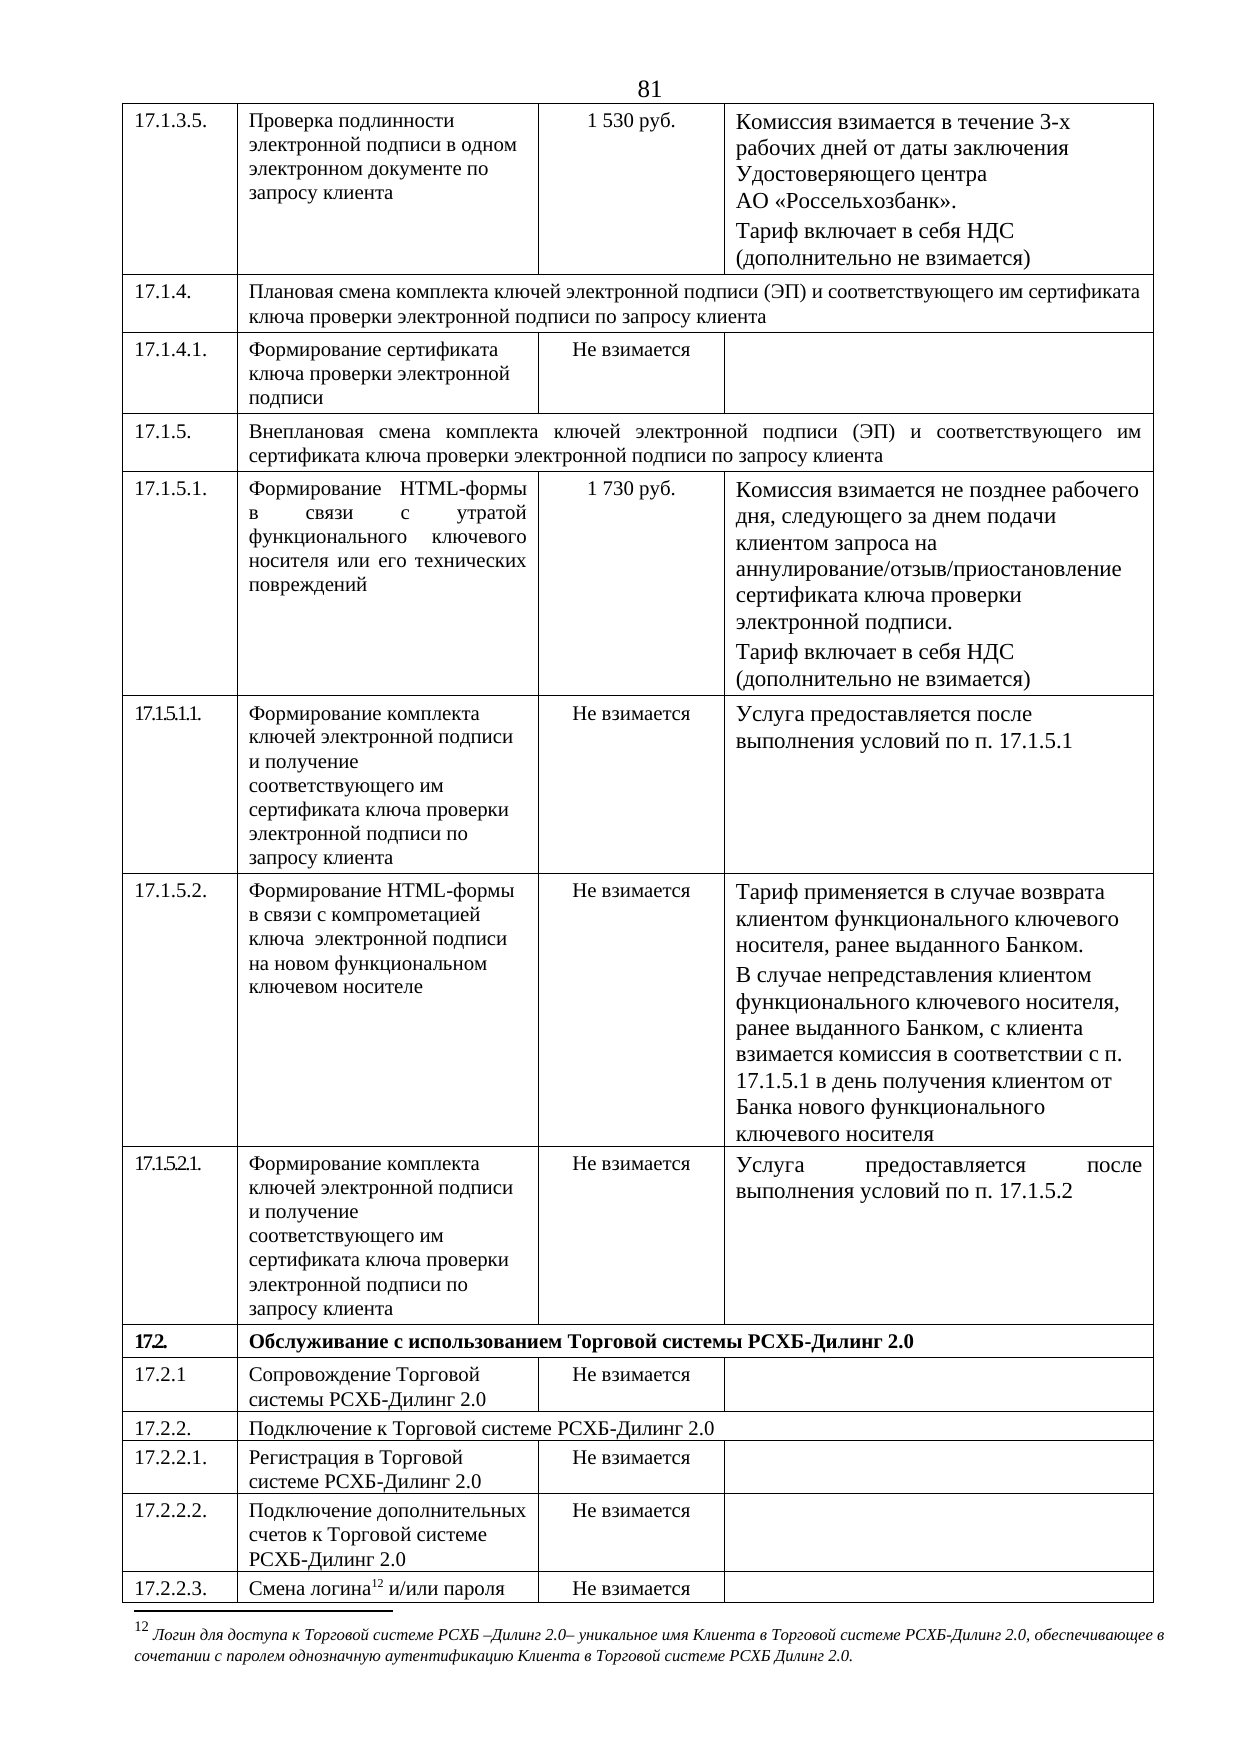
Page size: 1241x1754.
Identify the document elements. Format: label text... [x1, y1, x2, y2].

table_cell Плановая смена комплекта ключей электронной подписи (ЭП) и соответствующего им сертификата ключа проверки электронной подписи по запросу клиента [238, 275, 1153, 332]
table_cell Обслуживание с использованием Торговой системы РСХБ-Дилинг 2.0 [238, 1325, 1153, 1357]
table_cell Проверка подлинности электронной подписи в одном электронном документе по запросу клиента [238, 104, 538, 274]
table_cell 17.2.2. [123, 1412, 237, 1440]
table_cell Комиссия взимается в течение 3-х рабочих дней от даты заключения Удостоверяющего центра АО «Россельхозбанк». Тариф включает в себя НДС (дополнительно не взимается) [725, 104, 1153, 274]
table_cell Сопровождение Торговой системы РСХБ-Дилинг 2.0 [238, 1358, 538, 1411]
table_cell Регистрация в Торговой системе РСХБ-Дилинг 2.0 [238, 1441, 538, 1493]
table_cell Не взимается [539, 1572, 724, 1602]
table_cell 1 530 руб. [539, 104, 724, 274]
table_cell 17.2.2.2. [123, 1494, 237, 1571]
table_cell Подключение к Торговой системе РСХБ-Дилинг 2.0 [238, 1412, 1153, 1440]
table_cell Не взимается [539, 874, 724, 1146]
table_cell [725, 1441, 1153, 1493]
table_cell 17.1.5.2. [123, 874, 237, 1146]
table_cell Тариф применяется в случае возврата клиентом функционального ключевого носителя, ранее выданного Банком. В случае непредставления клиентом функционального ключевого носителя, ранее выданного Банком, с клиента взимается комиссия в соответствии с п. 17.1.5.1 в день получения клиентом от Банка нового функционального ключевого носителя [725, 874, 1153, 1146]
table_cell Не взимается [539, 1358, 724, 1411]
table_cell Формирование HTML-формы в связи с компрометацией ключа электронной подписи на новом функциональном ключевом носителе [238, 874, 538, 1146]
table_cell [725, 1358, 1153, 1411]
table_cell Формирование комплекта ключей электронной подписи и получение соответствующего им сертификата ключа проверки электронной подписи по запросу клиента [238, 1147, 538, 1324]
table_cell 17.2.1 [123, 1358, 237, 1411]
table_cell [725, 1494, 1153, 1571]
table_cell Не взимается [539, 696, 724, 873]
table_cell [725, 333, 1153, 413]
table_cell 17.1.4. [123, 275, 237, 332]
table_cell Не взимается [539, 1147, 724, 1324]
table_cell [725, 1572, 1153, 1602]
table_cell Не взимается [539, 1441, 724, 1493]
table_cell 17.1.5.2.1. [123, 1147, 237, 1324]
table_cell 17.1.3.5. [123, 104, 237, 274]
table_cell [238, 1572, 538, 1602]
table_cell 17.2.2.3. [123, 1572, 237, 1602]
table_cell 17.1.4.1. [123, 333, 237, 413]
table_cell 1 730 руб. [539, 472, 724, 695]
table_cell Услуга предоставляется после выполнения условий по п. 17.1.5.1 [725, 696, 1153, 873]
table_cell Услуга предоставляется после выполнения условий по п. 17.1.5.2 [725, 1147, 1153, 1324]
table_cell 17.2.2.1. [123, 1441, 237, 1493]
table_cell Не взимается [539, 1494, 724, 1571]
table_cell Подключение дополнительных счетов к Торговой системе РСХБ-Дилинг 2.0 [238, 1494, 538, 1571]
table_cell Формирование комплекта ключей электронной подписи и получение соответствующего им сертификата ключа проверки электронной подписи по запросу клиента [238, 696, 538, 873]
table_cell 17.1.5. [123, 414, 237, 471]
table_cell Формирование HTML-формы в связи с утратой функционального ключевого носителя или его технических повреждений [238, 472, 538, 695]
table_cell 17.1.5.1. [123, 472, 237, 695]
table_cell 17.1.5.1.1. [123, 696, 237, 873]
table_cell 17.2. [123, 1325, 237, 1357]
table_cell Формирование сертификата ключа проверки электронной подписи [238, 333, 538, 413]
table_cell Внеплановая смена комплекта ключей электронной подписи (ЭП) и соответствующего им сертификата ключа проверки электронной подписи по запросу клиента [238, 414, 1153, 471]
table_cell Не взимается [539, 333, 724, 413]
table_cell Комиссия взимается не позднее рабочего дня, следующего за днем подачи клиентом запроса на аннулирование/отзыв/приостановление сертификата ключа проверки электронной подписи. Тариф включает в себя НДС (дополнительно не взимается) [725, 472, 1153, 695]
